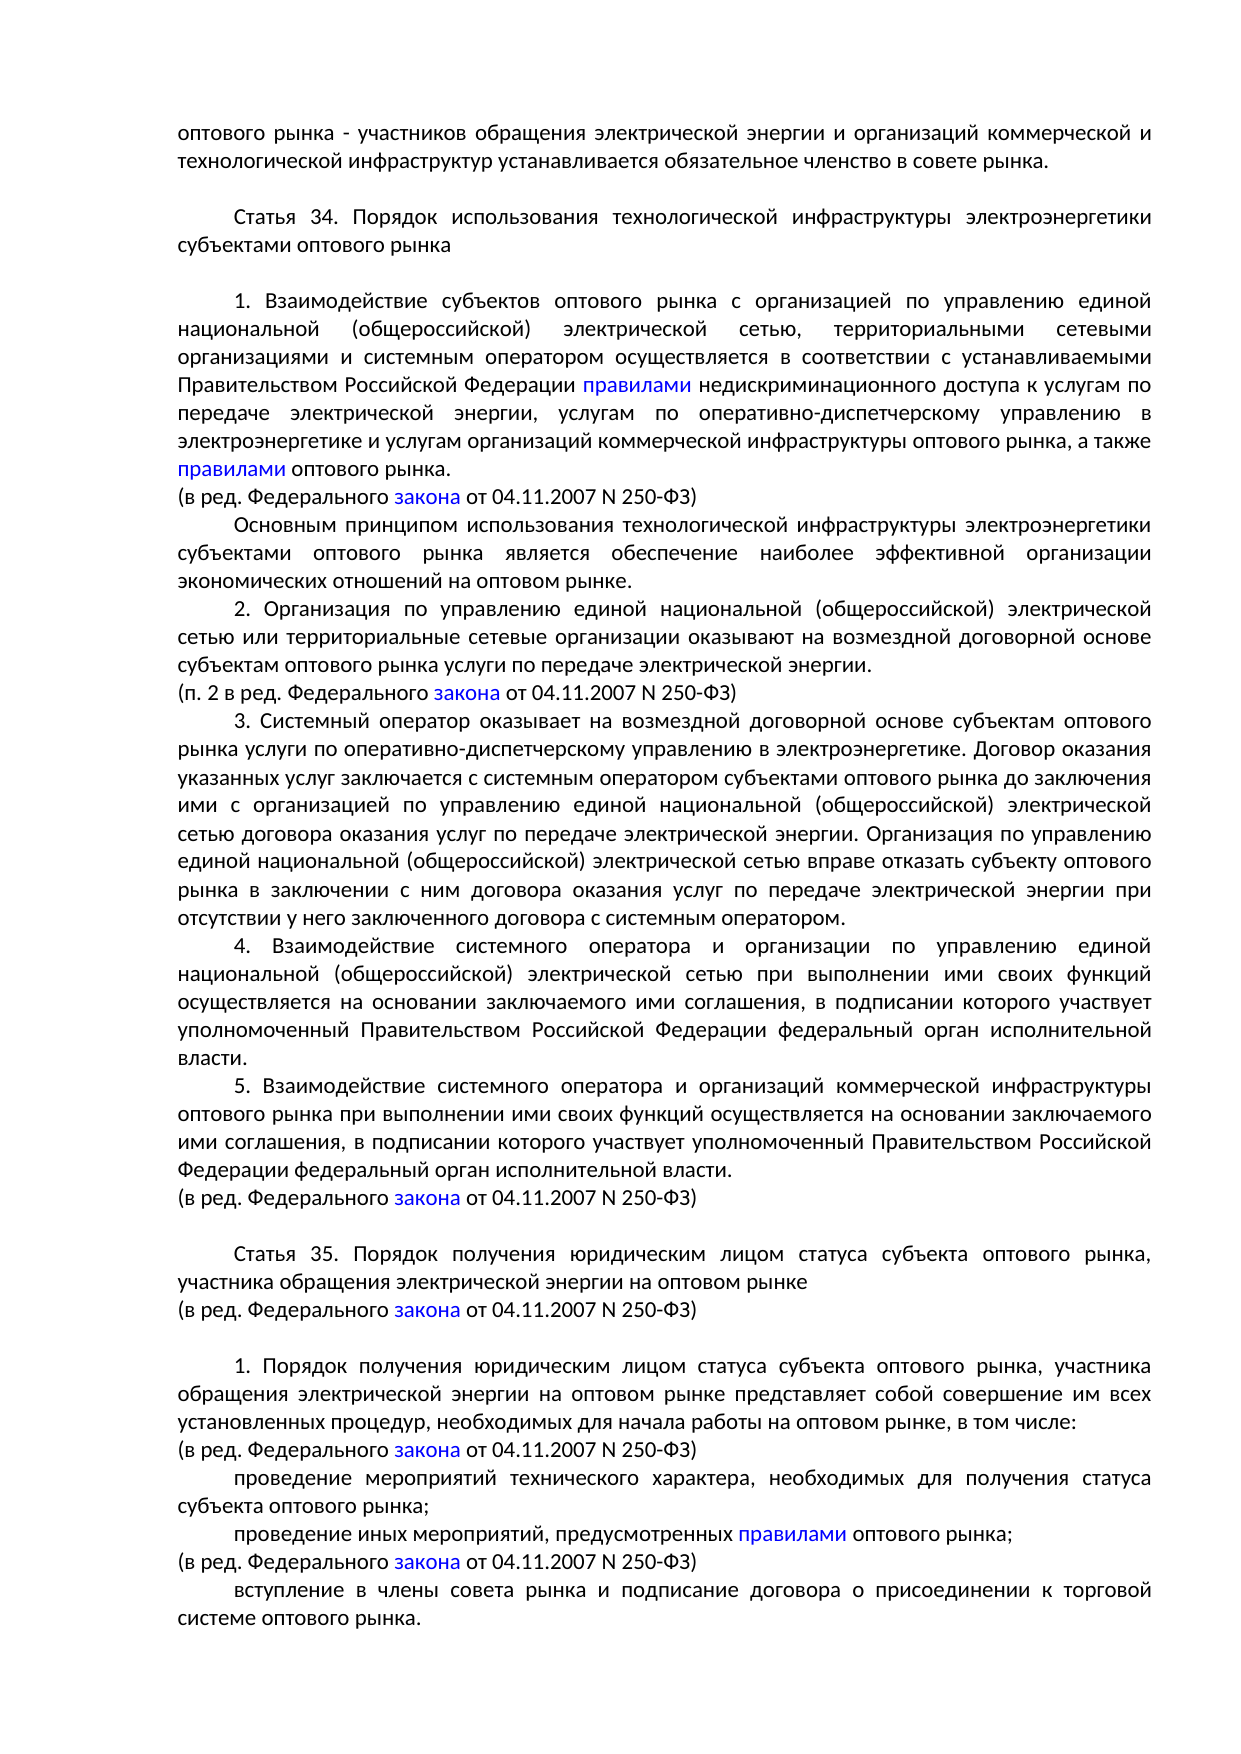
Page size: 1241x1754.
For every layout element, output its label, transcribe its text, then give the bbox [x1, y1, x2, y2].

text (в ред. Федерального закона от 04.11.2007 N 250-ФЗ) [177, 1183, 1152, 1211]
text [177, 1547, 1152, 1575]
text (в ред. Федерального закона от 04.11.2007 N 250-ФЗ) [177, 482, 1152, 510]
text (в ред. Федерального закона от 04.11.2007 N 250-ФЗ) [177, 1295, 1152, 1323]
text Основным принципом использования технологической инфраструктуры электроэнергетики субъектами оптового рынка является обеспечение наиболее эффективной организации экономических отношений на оптовом рынке. [177, 510, 1152, 594]
text проведение иных мероприятий, предусмотренных правилами оптового рынка; [177, 1519, 1152, 1547]
text Статья 35. Порядок получения юридическим лицом статуса субъекта оптового рынка, участника обращения электрической энергии на оптовом рынке [177, 1239, 1152, 1295]
text вступление в члены совета рынка и подписание договора о присоединении к торговой системе оптового рынка. [177, 1575, 1152, 1631]
text 3. Системный оператор оказывает на возмездной договорной основе субъектам оптового рынка услуги по оперативно-диспетчерскому управлению в электроэнергетике. Договор оказания указанных услуг заключается с системным оператором субъектами оптового рынка до заключения ими с организацией по управлению единой национальной (общероссийской) электрической сетью договора оказания услуг по передаче электрической энергии. Организация по управлению единой национальной (общероссийской) электрической сетью вправе отказать субъекту оптового рынка в заключении с ним договора оказания услуг по передаче электрической энергии при отсутствии у него заключенного договора с системным оператором. [177, 707, 1152, 931]
text 4. Взаимодействие системного оператора и организации по управлению единой национальной (общероссийской) электрической сетью при выполнении ими своих функций осуществляется на основании заключаемого ими соглашения, в подписании которого участвует уполномоченный Правительством Российской Федерации федеральный орган исполнительной власти. [177, 931, 1152, 1071]
text 5. Взаимодействие системного оператора и организаций коммерческой инфраструктуры оптового рынка при выполнении ими своих функций осуществляется на основании заключаемого ими соглашения, в подписании которого участвует уполномоченный Правительством Российской Федерации федеральный орган исполнительной власти. [177, 1071, 1152, 1183]
text 1. Взаимодействие субъектов оптового рынка с организацией по управлению единой национальной (общероссийской) электрической сетью, территориальными сетевыми организациями и системным оператором осуществляется в соответствии с устанавливаемыми Правительством Российской Федерации правилами недискриминационного доступа к услугам по передаче электрической энергии, услугам по оперативно-диспетчерскому управлению в электроэнергетике и услугам организаций коммерческой инфраструктуры оптового рынка, а также правилами оптового рынка. [177, 286, 1152, 482]
text (п. 2 в ред. Федерального закона от 04.11.2007 N 250-ФЗ) [177, 678, 1152, 707]
text (в ред. Федерального закона от 04.11.2007 N 250-ФЗ) [177, 1435, 1152, 1463]
text Статья 34. Порядок использования технологической инфраструктуры электроэнергетики субъектами оптового рынка [177, 202, 1152, 258]
text 2. Организация по управлению единой национальной (общероссийской) электрической сетью или территориальные сетевые организации оказывают на возмездной договорной основе субъектам оптового рынка услуги по передаче электрической энергии. [177, 594, 1152, 678]
text 1. Порядок получения юридическим лицом статуса субъекта оптового рынка, участника обращения электрической энергии на оптовом рынке представляет собой совершение им всех установленных процедур, необходимых для начала работы на оптовом рынке, в том числе: [177, 1351, 1152, 1435]
text проведение мероприятий технического характера, необходимых для получения статуса субъекта оптового рынка; [177, 1463, 1152, 1519]
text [177, 118, 1152, 174]
